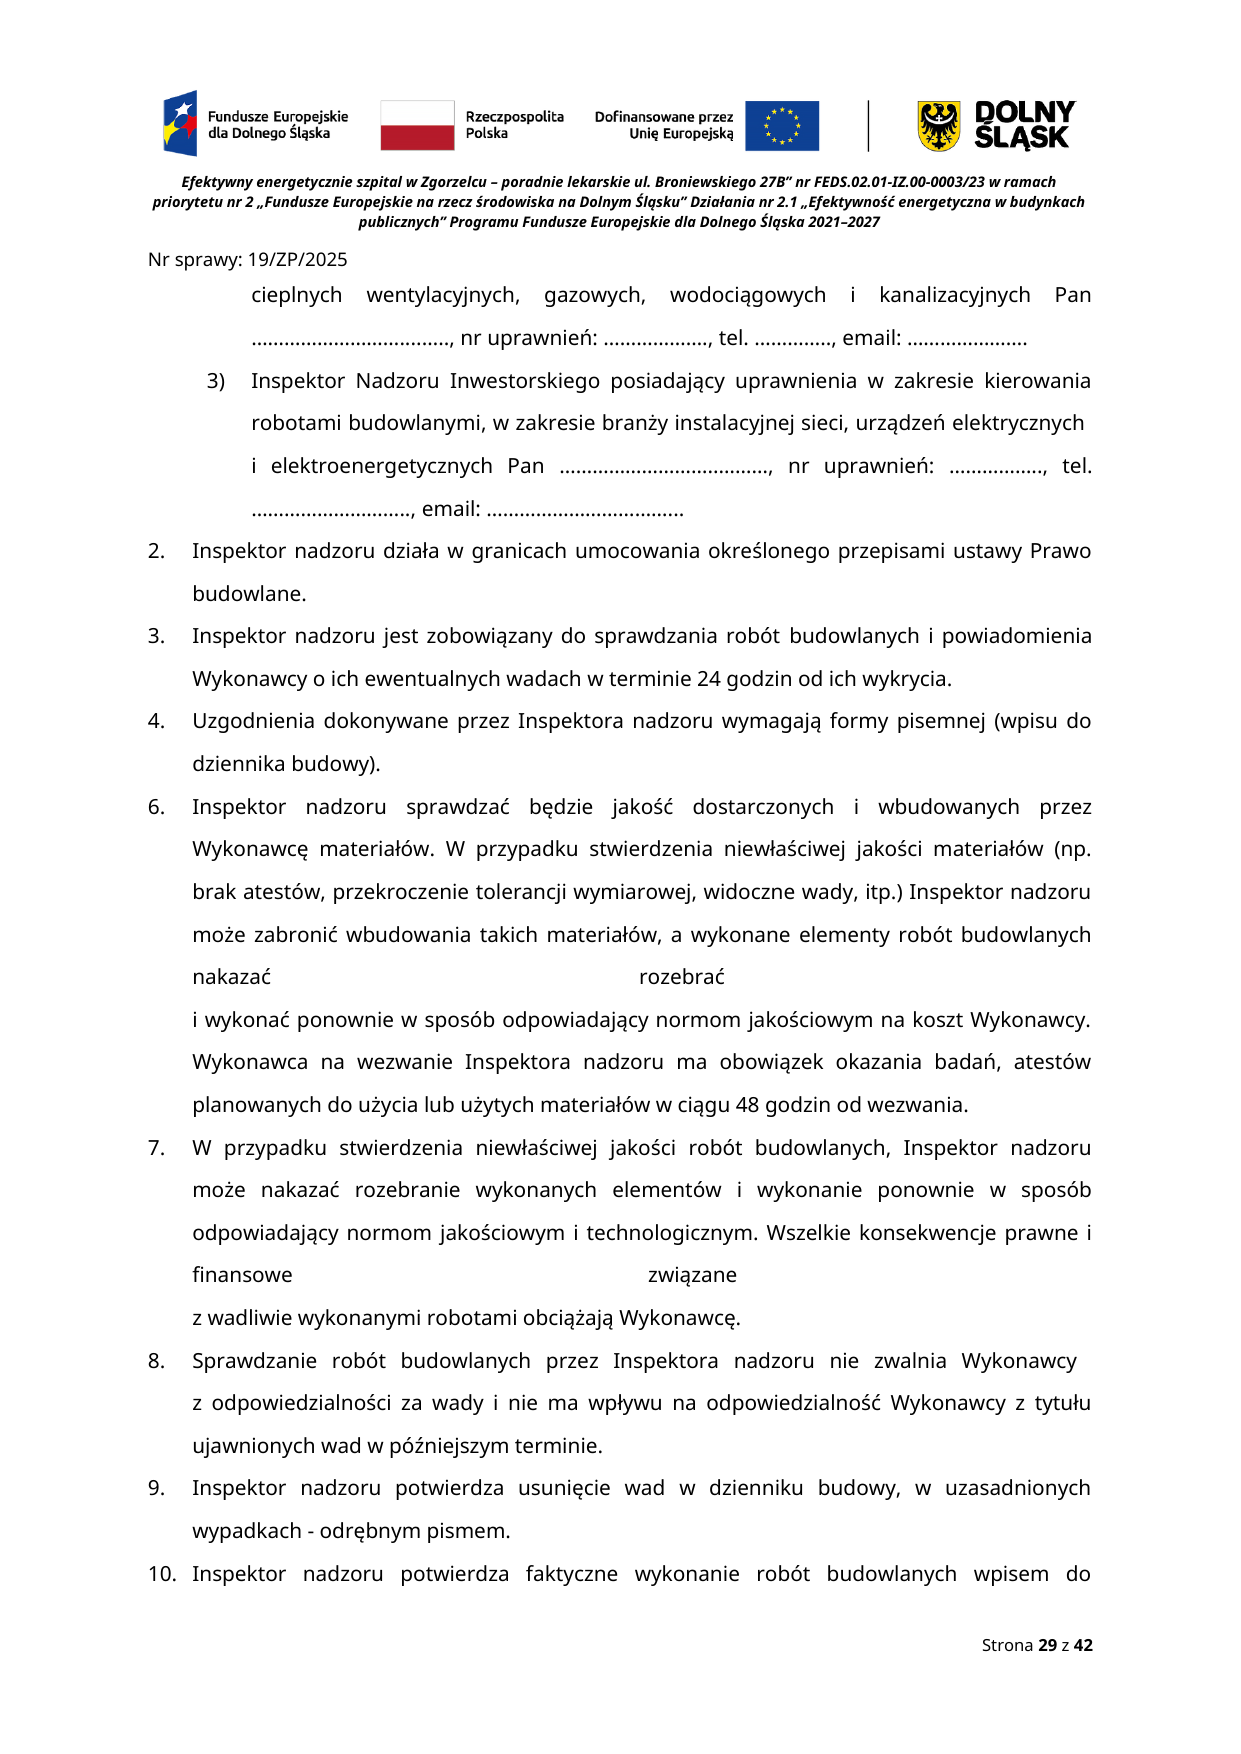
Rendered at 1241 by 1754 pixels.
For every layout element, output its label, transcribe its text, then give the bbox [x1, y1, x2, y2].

list Inspektor nadzoru działa w granicach umocowania określonego przepisami ustawy Prawo budowlane. [148, 536, 1093, 607]
list Uzgodnienia dokonywane przez Inspektora nadzoru wymagają formy pisemnej (wpisu do dziennika budowy). [148, 707, 1093, 778]
list Inspektor Nadzoru Inwestorskiego posiadający uprawnienia w zakresie kierowania robotami budowlanymi, w zakresie branży instalacyjnej sieci, urządzeń elektrycznych i elektroenergetycznych Pan ………………………..………, nr uprawnień: …………….., tel. ……………………….., email: ……………………………... [207, 366, 1093, 522]
list Inspektor nadzoru sprawdzać będzie jakość dostarczonych i wbudowanych przez Wykonawcę materiałów. W przypadku stwierdzenia niewłaściwej jakości materiałów (np. brak atestów, przekroczenie tolerancji wymiarowej, widoczne wady, itp.) Inspektor nadzoru może zabronić wbudowania takich materiałów, a wykonane elementy robót budowlanych nakazać rozebrać i wykonać ponownie w sposób odpowiadający normom jakościowym na koszt Wykonawcy. Wykonawca na wezwanie Inspektora nadzoru ma obowiązek okazania badań, atestów planowanych do użycia lub użytych materiałów w ciągu 48 godzin od wezwania. [148, 792, 1093, 1118]
list W przypadku stwierdzenia niewłaściwej jakości robót budowlanych, Inspektor nadzoru może nakazać rozebranie wykonanych elementów i wykonanie ponownie w sposób odpowiadający normom jakościowym i technologicznym. Wszelkie konsekwencje prawne i finansowe związane z wadliwie wykonanymi robotami obciążają Wykonawcę. [148, 1133, 1093, 1332]
list Inspektor nadzoru jest zobowiązany do sprawdzania robót budowlanych i powiadomienia Wykonawcy o ich ewentualnych wadach w terminie 24 godzin od ich wykrycia. [148, 621, 1093, 692]
list Sprawdzanie robót budowlanych przez Inspektora nadzoru nie zwalnia Wykonawcy z odpowiedzialności za wady i nie ma wpływu na odpowiedzialność Wykonawcy z tytułu ujawnionych wad w późniejszym terminie. [148, 1346, 1093, 1459]
list Inspektor nadzoru potwierdza usunięcie wad w dzienniku budowy, w uzasadnionych wypadkach - odrębnym pismem. [148, 1473, 1093, 1544]
picture [147, 73, 1092, 173]
